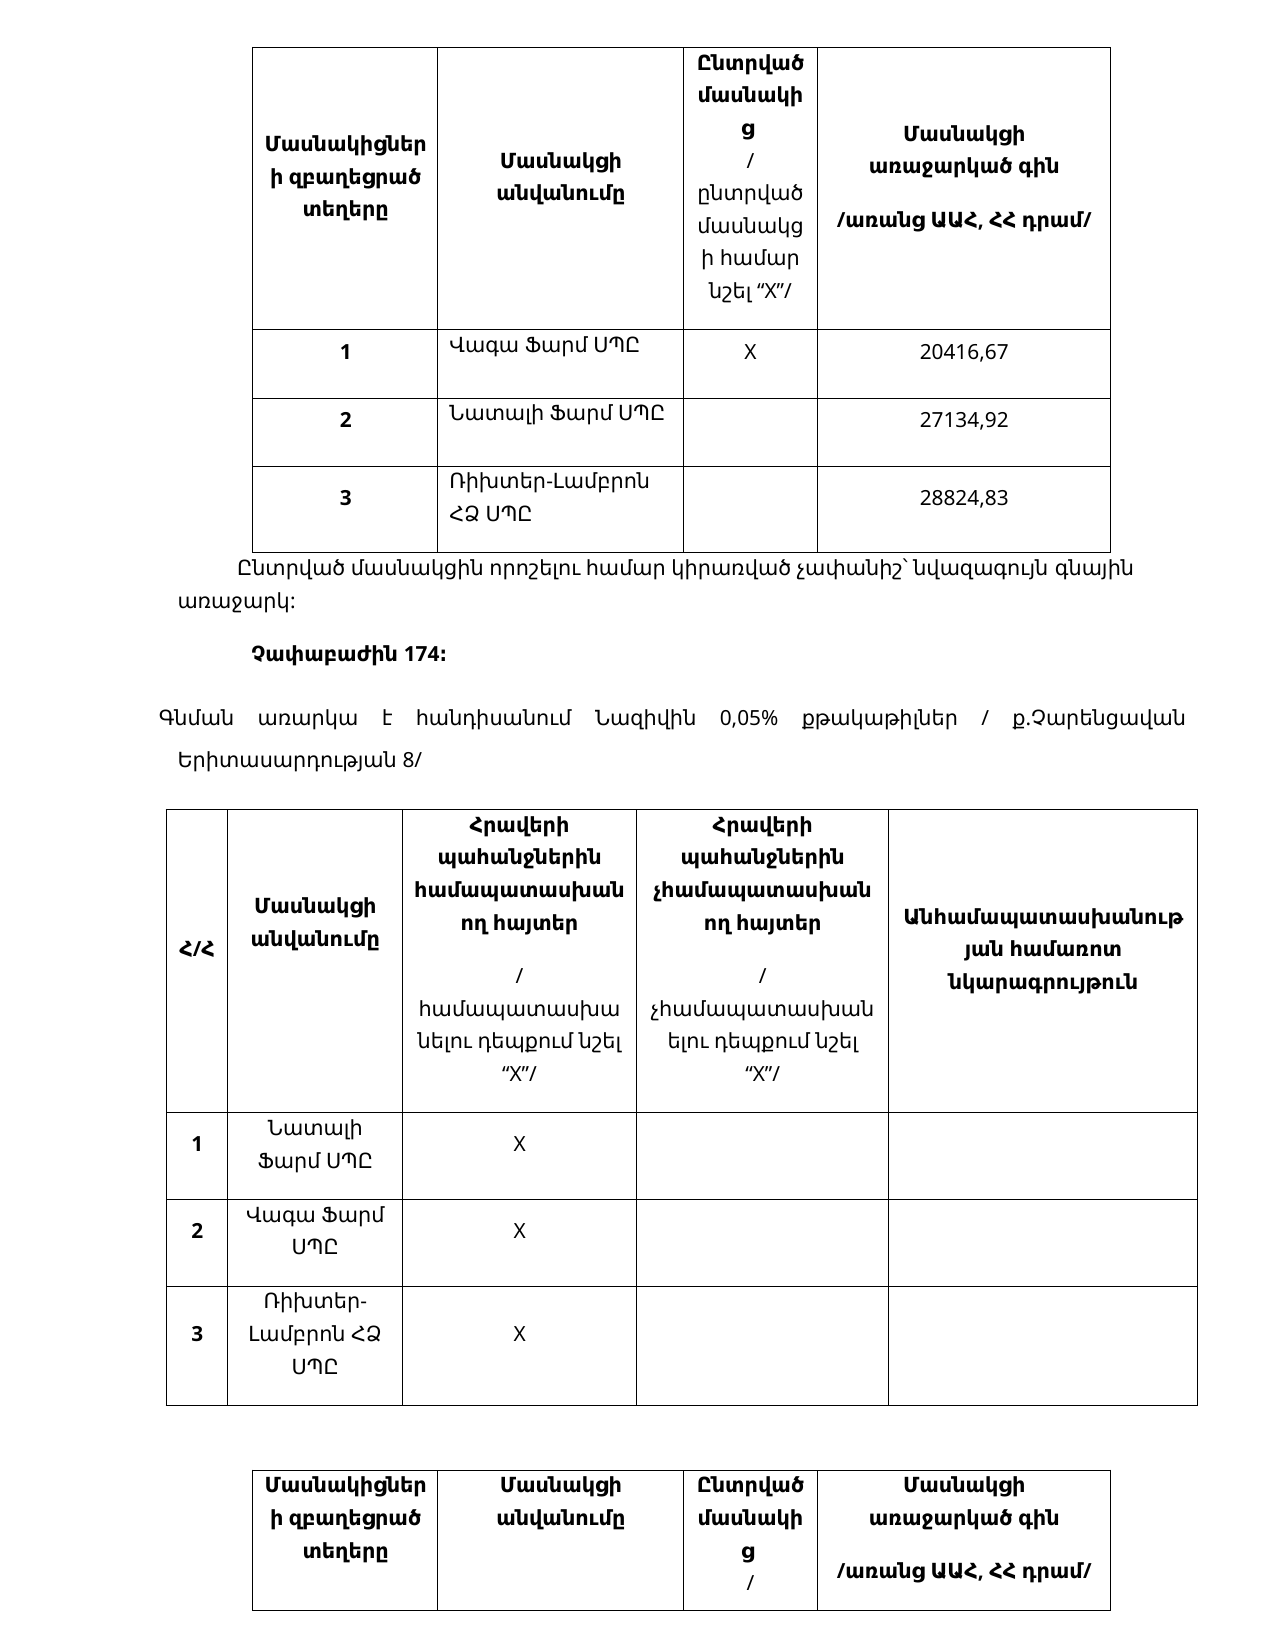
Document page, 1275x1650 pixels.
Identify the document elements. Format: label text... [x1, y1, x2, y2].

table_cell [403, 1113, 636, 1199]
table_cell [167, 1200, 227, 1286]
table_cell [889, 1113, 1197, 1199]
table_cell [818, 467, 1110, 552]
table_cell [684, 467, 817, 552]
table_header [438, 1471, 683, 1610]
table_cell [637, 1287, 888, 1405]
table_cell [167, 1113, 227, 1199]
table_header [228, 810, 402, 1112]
text Գնման առարկա է հանդիսանում Նազիվին 0,05% քթակաթիլներ / ք.Չարենցավան Երիտասարդության 8/ [158, 703, 1186, 774]
text Չափաբաժին 174։ [177, 639, 1186, 668]
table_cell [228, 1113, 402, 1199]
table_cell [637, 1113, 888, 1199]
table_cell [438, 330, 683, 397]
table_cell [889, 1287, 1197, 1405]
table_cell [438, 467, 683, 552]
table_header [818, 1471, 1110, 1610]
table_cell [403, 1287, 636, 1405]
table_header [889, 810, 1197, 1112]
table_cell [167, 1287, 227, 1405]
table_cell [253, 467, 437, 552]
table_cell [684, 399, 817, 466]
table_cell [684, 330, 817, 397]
text Ընտրված մասնակցին որոշելու համար կիրառված չափանիշ՝ նվազագույն գնային առաջարկ: [177, 553, 1186, 614]
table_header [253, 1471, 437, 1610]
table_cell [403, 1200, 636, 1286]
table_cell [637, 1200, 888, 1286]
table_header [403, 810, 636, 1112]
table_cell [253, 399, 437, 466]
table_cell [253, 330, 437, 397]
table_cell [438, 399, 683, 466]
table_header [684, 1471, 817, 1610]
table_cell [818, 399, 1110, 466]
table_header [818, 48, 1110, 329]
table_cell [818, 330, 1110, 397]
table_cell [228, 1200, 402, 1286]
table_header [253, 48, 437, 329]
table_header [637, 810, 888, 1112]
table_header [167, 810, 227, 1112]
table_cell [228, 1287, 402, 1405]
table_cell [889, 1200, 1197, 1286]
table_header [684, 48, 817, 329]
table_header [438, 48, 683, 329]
